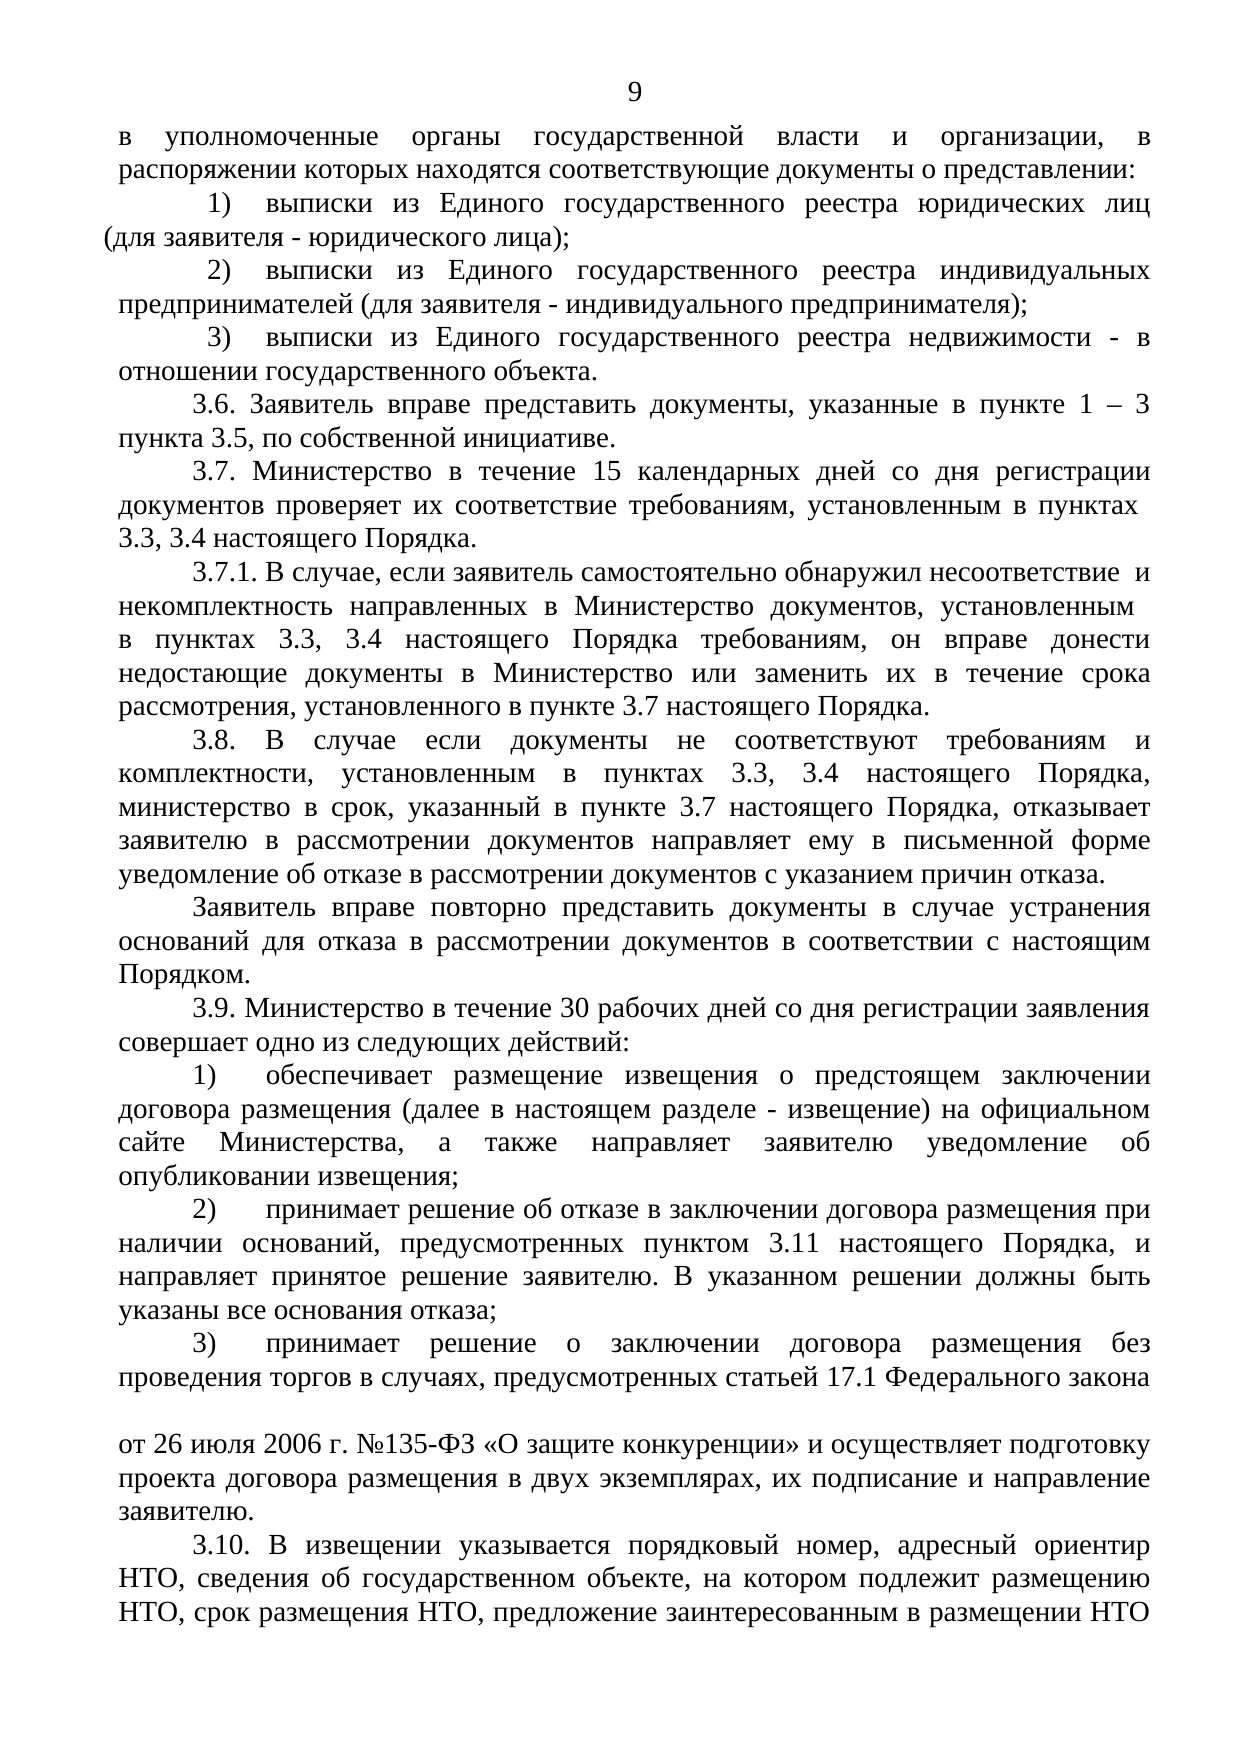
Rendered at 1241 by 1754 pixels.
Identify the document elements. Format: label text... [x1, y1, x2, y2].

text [118, 118, 1152, 185]
text Заявитель вправе повторно представить документы в случае устранения оснований для отказа в рассмотрении документов в соответствии с настоящим Порядком. [118, 889, 1152, 990]
list принимает решение о заключении договора размещения без проведения торгов в случаях, предусмотренных статьей 17.1 Федерального закона от 26 июля 2006 г. №135-ФЗ «О защите конкуренции» и осуществляет подготовку проекта договора размещения в двух экземплярах, их подписание и направление заявителю. [118, 1326, 1152, 1527]
text 3.7. Министерство в течение 15 календарных дней со дня регистрации документов проверяет их соответствие требованиям, установленным в пунктах 3.3, 3.4 настоящего Порядка. [118, 453, 1152, 554]
text 3.7.1. В случае, если заявитель самостоятельно обнаружил несоответствие и некомплектность направленных в Министерство документов, установленным в пунктах 3.3, 3.4 настоящего Порядка требованиям, он вправе донести недостающие документы в Министерство или заменить их в течение срока рассмотрения, установленного в пункте 3.7 настоящего Порядка. [118, 554, 1152, 722]
text 3.8. В случае если документы не соответствуют требованиям и комплектности, установленным в пунктах 3.3, 3.4 настоящего Порядка, министерство в срок, указанный в пункте 3.7 настоящего Порядка, отказывает заявителю в рассмотрении документов направляет ему в письменной форме уведомление об отказе в рассмотрении документов с указанием причин отказа. [118, 722, 1152, 889]
text 3.9. Министерство в течение 30 рабочих дней со дня регистрации заявления совершает одно из следующих действий: [118, 990, 1152, 1057]
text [118, 1527, 1152, 1627]
text 3.6. Заявитель вправе представить документы, указанные в пункте 1 – 3 пункта 3.5, по собственной инициативе. [118, 386, 1152, 453]
list обеспечивает размещение извещения о предстоящем заключении договора размещения (далее в настоящем разделе - извещение) на официальном сайте Министерства, а также направляет заявителю уведомление об опубликовании извещения; [118, 1057, 1152, 1191]
list принимает решение об отказе в заключении договора размещения при наличии оснований, предусмотренных пунктом 3.11 настоящего Порядка, и направляет принятое решение заявителю. В указанном решении должны быть указаны все основания отказа; [118, 1191, 1152, 1326]
list выписки из Единого государственного реестра юридических лиц (для заявителя - юридического лица); [103, 185, 1152, 252]
list выписки из Единого государственного реестра недвижимости - в отношении государственного объекта. [118, 319, 1152, 386]
list выписки из Единого государственного реестра индивидуальных предпринимателей (для заявителя - индивидуального предпринимателя); [118, 252, 1152, 319]
